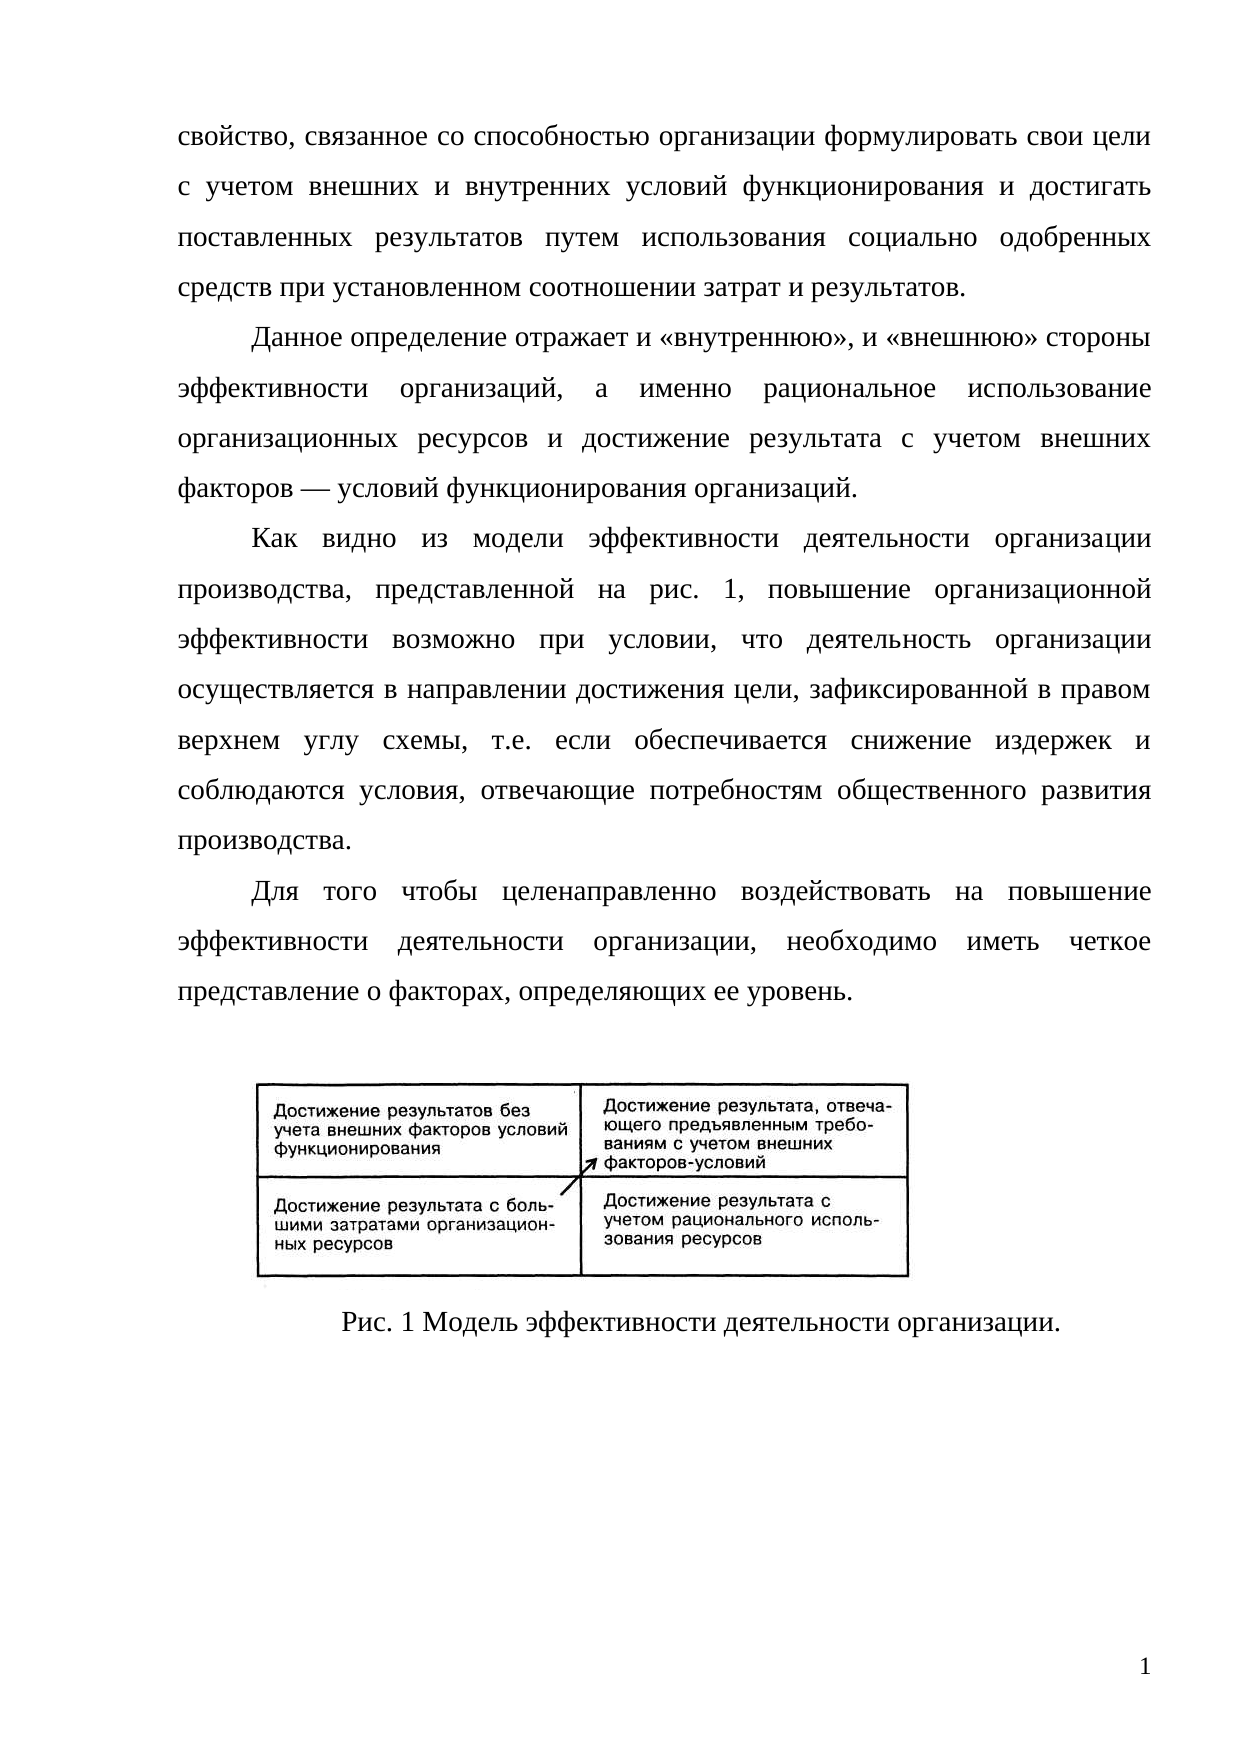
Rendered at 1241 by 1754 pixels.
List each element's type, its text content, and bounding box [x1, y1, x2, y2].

text Рис. 1 Модель эффективности деятельности организации. [177, 1304, 1152, 1338]
picture [251, 1074, 928, 1290]
text Данное определение отражает и «внутреннюю», и «внешнюю» стороны эффективности организаций, а именно рациональное использование организационных ресурсов и достижение результата с учетом внешних факторов — условий функционирования организаций. [177, 319, 1152, 504]
text Как видно из модели эффективности деятельности организации производства, представленной на рис. 1, повышение организационной эффективности возможно при условии, что деятельность организации осуществляется в направлении достижения цели, зафиксированной в правом верхнем углу схемы, т.е. если обеспечивается снижение издержек и соблюдаются условия, отвечающие потребностям общественного развития производства. [177, 521, 1152, 856]
text Для того чтобы целенаправленно воздействовать на повышение эффективности деятельности организации, необходимо иметь четкое представление о факторах, определяющих ее уровень. [177, 873, 1152, 1007]
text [177, 118, 1152, 303]
